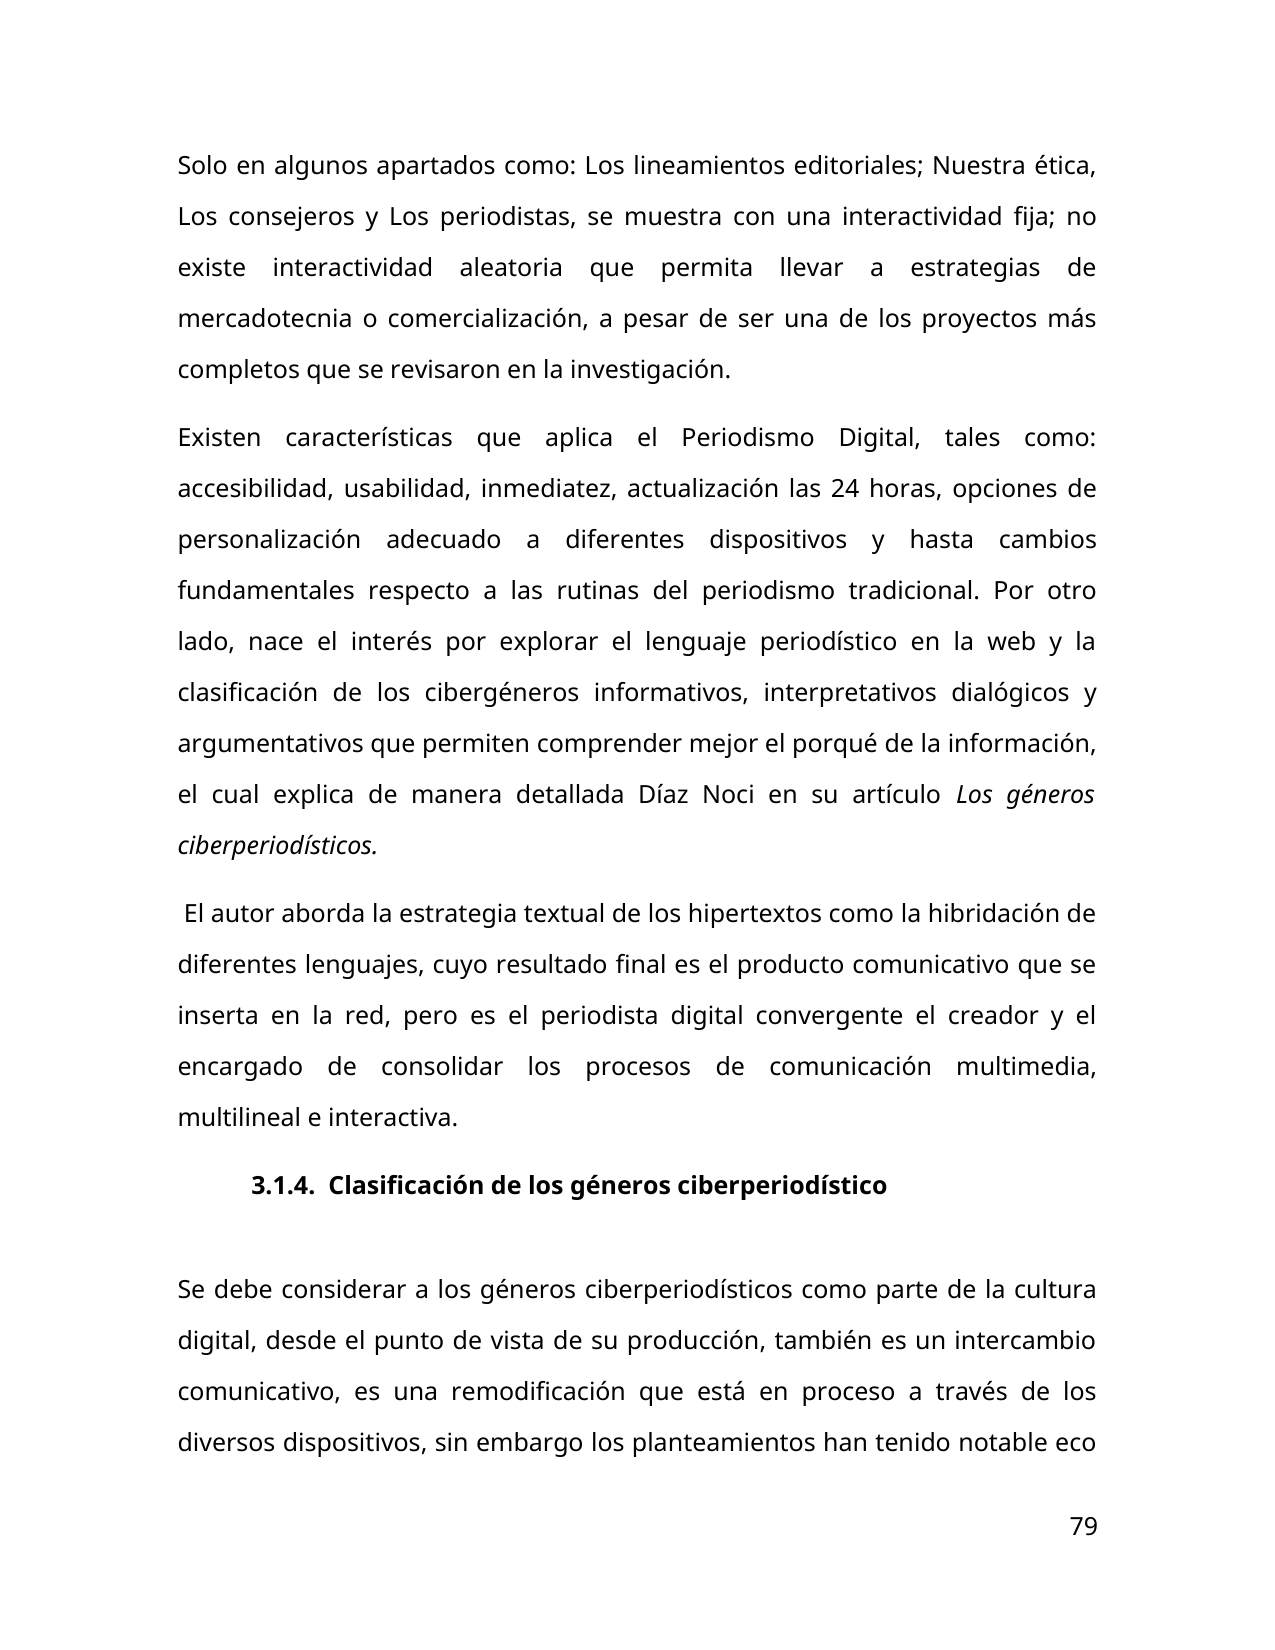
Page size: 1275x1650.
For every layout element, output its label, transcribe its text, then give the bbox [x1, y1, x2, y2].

subtitle 3.1.4. Clasificación de los géneros ciberperiodístico [177, 1167, 1098, 1201]
text Solo en algunos apartados como: Los lineamientos editoriales; Nuestra ética, Los consejeros y Los periodistas, se muestra con una interactividad fija; no existe interactividad aleatoria que permita llevar a estrategias de mercadotecnia o comercialización, a pesar de ser una de los proyectos más completos que se revisaron en la investigación. [177, 148, 1098, 386]
text El autor aborda la estrategia textual de los hipertextos como la hibridación de diferentes lenguajes, cuyo resultado final es el producto comunicativo que se inserta en la red, pero es el periodista digital convergente el creador y el encargado de consolidar los procesos de comunicación multimedia, multilineal e interactiva. [177, 896, 1098, 1134]
text Existen características que aplica el Periodismo Digital, tales como: accesibilidad, usabilidad, inmediatez, actualización las 24 horas, opciones de personalización adecuado a diferentes dispositivos y hasta cambios fundamentales respecto a las rutinas del periodismo tradicional. Por otro lado, nace el interés por explorar el lenguaje periodístico en la web y la clasificación de los cibergéneros informativos, interpretativos dialógicos y argumentativos que permiten comprender mejor el porqué de la información, el cual explica de manera detallada Díaz Noci en su artículo Los géneros ciberperiodísticos. [177, 419, 1098, 862]
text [177, 1272, 1098, 1459]
